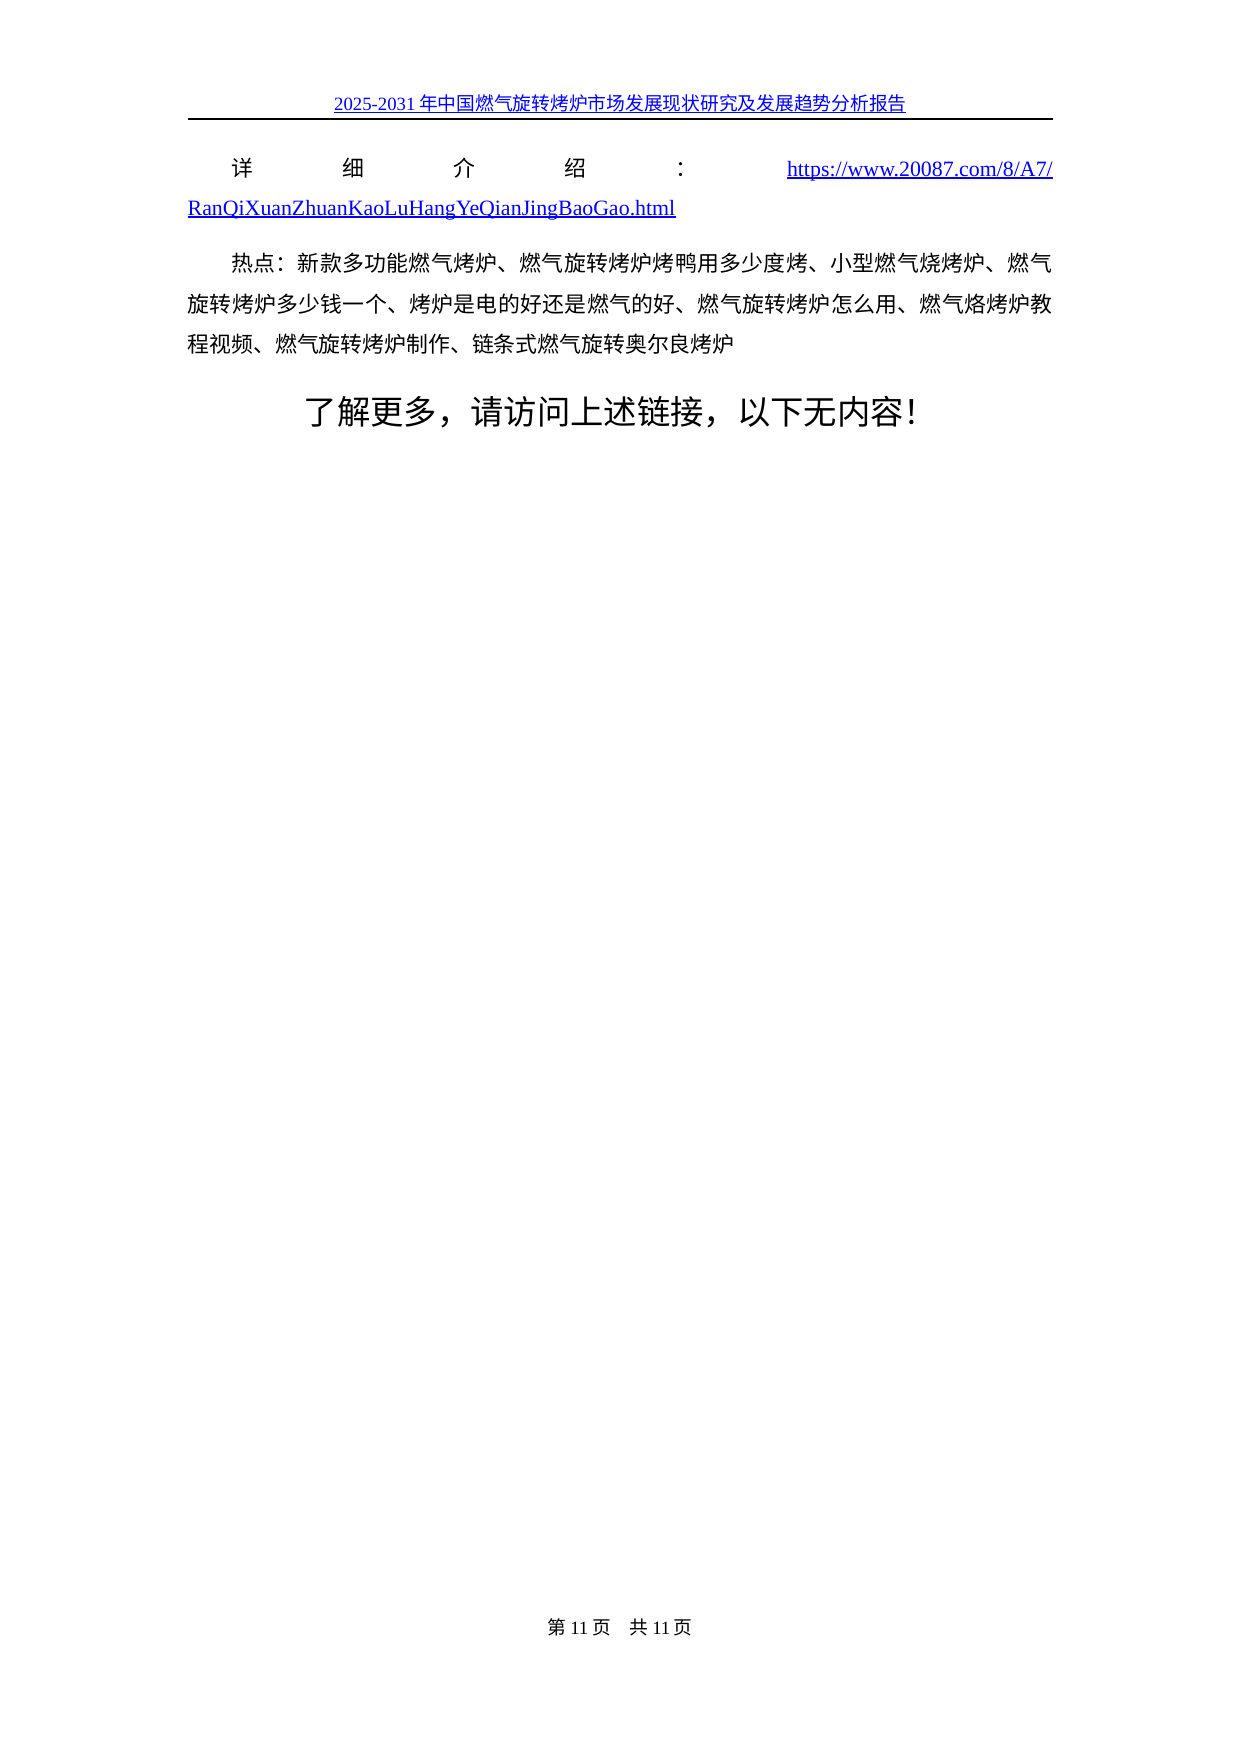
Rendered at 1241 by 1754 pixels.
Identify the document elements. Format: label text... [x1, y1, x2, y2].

title 了解更多，请访问上述链接，以下无内容！ [187, 377, 1053, 442]
text 详细介绍：https://www.20087.com/8/A7/RanQiXuanZhuanKaoLuHangYeQianJingBaoGao.html [187, 150, 1053, 223]
text 热点：新款多功能燃气烤炉、燃气旋转烤炉烤鸭用多少度烤、小型燃气烧烤炉、燃气旋转烤炉多少钱一个、烤炉是电的好还是燃气的好、燃气旋转烤炉怎么用、燃气烙烤炉教程视频、燃气旋转烤炉制作、链条式燃气旋转奥尔良烤炉 [187, 246, 1053, 359]
